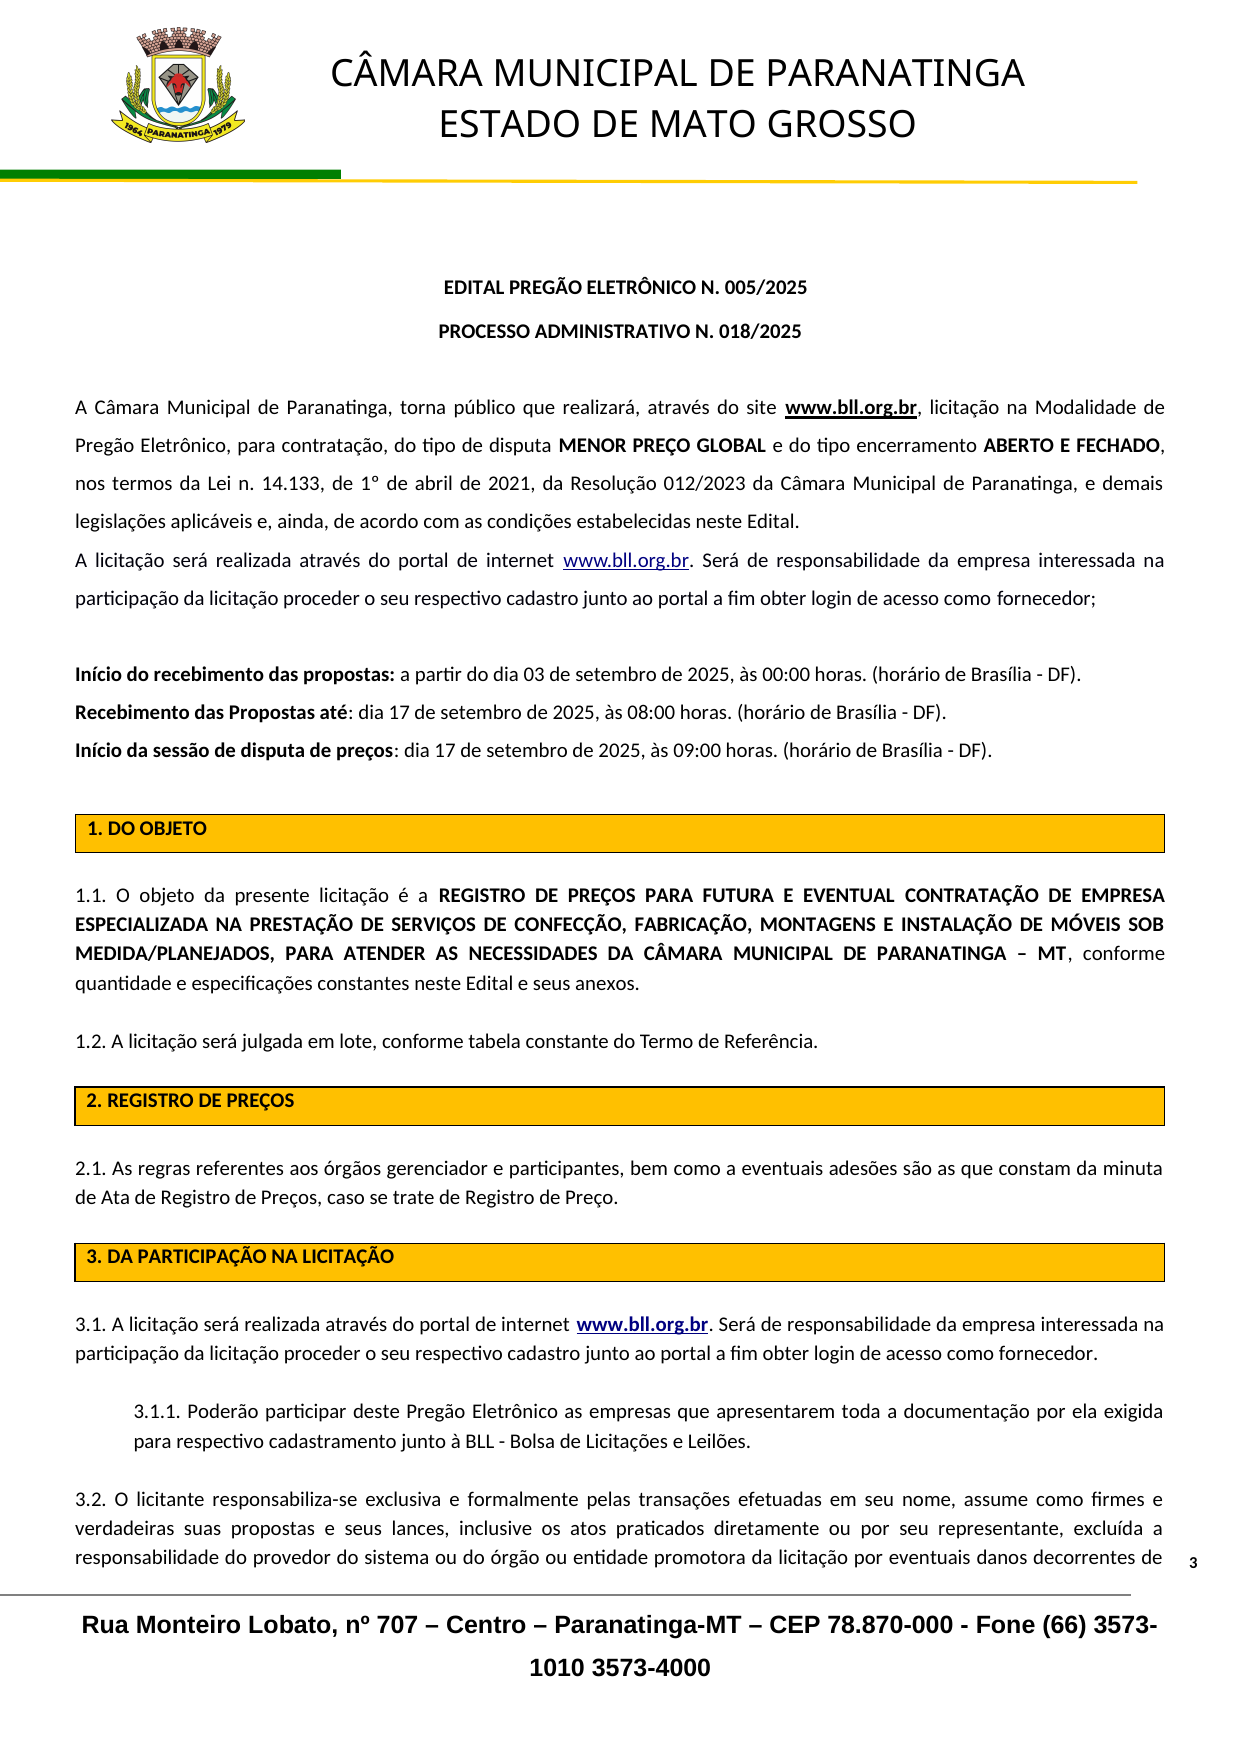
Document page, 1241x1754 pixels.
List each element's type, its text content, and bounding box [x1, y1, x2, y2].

text 3.1. A licitação será realizada através do portal de internet www.bll.org.br. Será de responsabilidade da empresa interessada na participação da licitação proceder o seu respectivo cadastro junto ao portal a fim obter login de acesso como fornecedor. [75, 1311, 1165, 1366]
table_header 2. REGISTRO DE PREÇOS [76, 1088, 1164, 1125]
text A Câmara Municipal de Paranatinga, torna público que realizará, através do site www.bll.org.br, licitação na Modalidade de Pregão Eletrônico, para contratação, do tipo de disputa MENOR PREÇO GLOBAL e do tipo encerramento ABERTO E FECHADO, nos termos da Lei n. 14.133, de 1º de abril de 2021, da Resolução 012/2023 da Câmara Municipal de Paranatinga, e demais legislações aplicáveis e, ainda, de acordo com as condições estabelecidas neste Edital. [75, 394, 1165, 534]
table_header 1. DO OBJETO [76, 815, 1164, 852]
picture [111, 27, 245, 143]
text 2.1. As regras referentes aos órgãos gerenciador e participantes, bem como a eventuais adesões são as que constam da minuta de Ata de Registro de Preços, caso se trate de Registro de Preço. [75, 1155, 1165, 1210]
text Início do recebimento das propostas: a partir do dia 03 de setembro de 2025, às 00:00 horas. (horário de Brasília - DF). [75, 661, 1165, 687]
text 1.1. O objeto da presente licitação é a REGISTRO DE PREÇOS PARA FUTURA E EVENTUAL CONTRATAÇÃO DE EMPRESA ESPECIALIZADA NA PRESTAÇÃO DE SERVIÇOS DE CONFECÇÃO, FABRICAÇÃO, MONTAGENS E INSTALAÇÃO DE MÓVEIS SOB MEDIDA/PLANEJADOS, PARA ATENDER AS NECESSIDADES DA CÂMARA MUNICIPAL DE PARANATINGA – MT, conforme quantidade e especificações constantes neste Edital e seus anexos. [75, 882, 1165, 995]
text PROCESSO ADMINISTRATIVO N. 018/2025 [75, 318, 1165, 343]
text 1.2. A licitação será julgada em lote, conforme tabela constante do Termo de Referência. [75, 1028, 1165, 1053]
subtitle EDITAL PREGÃO ELETRÔNICO N. 005/2025 [444, 274, 808, 300]
text Início da sessão de disputa de preços: dia 17 de setembro de 2025, às 09:00 horas. (horário de Brasília - DF). [75, 737, 1165, 763]
text Recebimento das Propostas até: dia 17 de setembro de 2025, às 08:00 horas. (horário de Brasília - DF). [75, 699, 1165, 725]
table_header 3. DA PARTICIPAÇÃO NA LICITAÇÃO [76, 1244, 1164, 1281]
text 3.1.1. Poderão participar deste Pregão Eletrônico as empresas que apresentarem toda a documentação por ela exigida para respectivo cadastramento junto à BLL - Bolsa de Licitações e Leilões. [133, 1399, 1165, 1453]
text A licitação será realizada através do portal de internet www.bll.org.br. Será de responsabilidade da empresa interessada na participação da licitação proceder o seu respectivo cadastro junto ao portal a fim obter login de acesso como fornecedor; [75, 547, 1165, 610]
